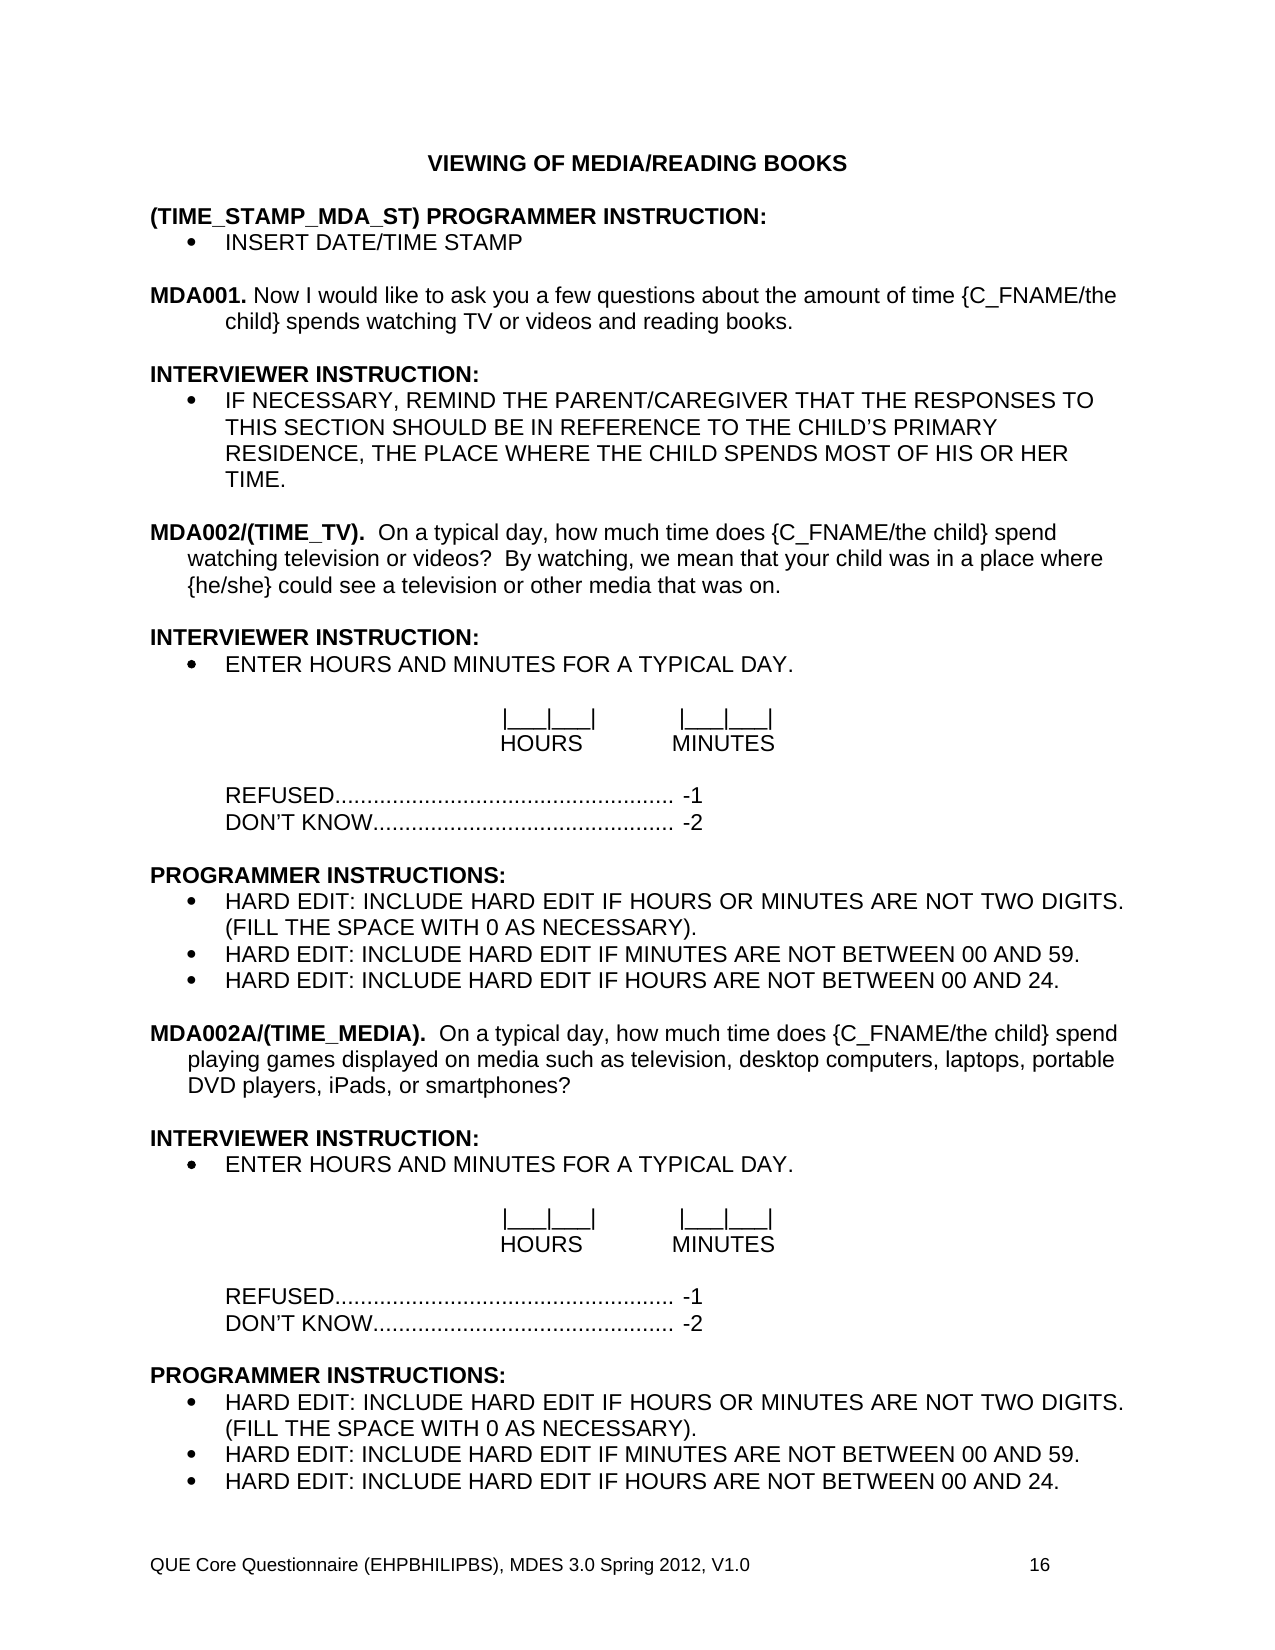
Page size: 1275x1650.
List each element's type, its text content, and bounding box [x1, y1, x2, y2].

text DON’T KNOW -2 [225, 1309, 1125, 1336]
text |___|___| |___|___| [150, 703, 1125, 730]
list HARD EDIT: INCLUDE HARD EDIT IF MINUTES ARE NOT BETWEEN 00 AND 59. [187, 1441, 1125, 1468]
text INTERVIEWER INSTRUCTION: [150, 624, 1125, 651]
text (TIME_STAMP_MDA_ST) PROGRAMMER INSTRUCTION: [150, 203, 1125, 229]
list ENTER HOURS AND MINUTES FOR A TYPICAL DAY. [187, 1151, 1125, 1178]
text INTERVIEWER INSTRUCTION: [150, 1125, 1125, 1151]
list ENTER HOURS AND MINUTES FOR A TYPICAL DAY. [187, 651, 1125, 677]
text MDA002A/(TIME_MEDIA). On a typical day, how much time does {C_FNAME/the child} spend playing games displayed on media such as television, desktop computers, laptops, portable DVD players, iPads, or smartphones? [150, 1020, 1125, 1099]
text MDA001. Now I would like to ask you a few questions about the amount of time {C_FNAME/the child} spends watching TV or videos and reading books. [150, 282, 1125, 334]
list HARD EDIT: INCLUDE HARD EDIT IF HOURS ARE NOT BETWEEN 00 AND 24. [187, 1468, 1125, 1494]
text HOURS MINUTES [150, 1231, 1125, 1257]
list INSERT DATE/TIME STAMP [187, 229, 1125, 255]
list IF NECESSARY, REMIND THE PARENT/CAREGIVER THAT THE RESPONSES TO THIS SECTION SHOULD BE IN REFERENCE TO THE CHILD’S PRIMARY RESIDENCE, THE PLACE WHERE THE CHILD SPENDS MOST OF HIS OR HER TIME. [187, 387, 1125, 493]
list HARD EDIT: INCLUDE HARD EDIT IF HOURS OR MINUTES ARE NOT TWO DIGITS. (FILL THE SPACE WITH 0 AS NECESSARY). [187, 1389, 1125, 1441]
text PROGRAMMER INSTRUCTIONS: [150, 862, 1125, 888]
text REFUSED -1 [225, 1283, 1125, 1309]
text REFUSED -1 [225, 782, 1125, 809]
text PROGRAMMER INSTRUCTIONS: [150, 1362, 1125, 1389]
list HARD EDIT: INCLUDE HARD EDIT IF MINUTES ARE NOT BETWEEN 00 AND 59. [187, 941, 1125, 967]
text MDA002/(TIME_TV). On a typical day, how much time does {C_FNAME/the child} spend watching television or videos? By watching, we mean that your child was in a place where {he/she} could see a television or other media that was on. [150, 519, 1125, 598]
text INTERVIEWER INSTRUCTION: [150, 361, 1125, 387]
text VIEWING OF MEDIA/READING BOOKS [150, 150, 1125, 176]
list HARD EDIT: INCLUDE HARD EDIT IF HOURS OR MINUTES ARE NOT TWO DIGITS. (FILL THE SPACE WITH 0 AS NECESSARY). [187, 888, 1125, 941]
list HARD EDIT: INCLUDE HARD EDIT IF HOURS ARE NOT BETWEEN 00 AND 24. [187, 967, 1125, 993]
text HOURS MINUTES [150, 730, 1125, 756]
text |___|___| |___|___| [150, 1204, 1125, 1231]
text DON’T KNOW -2 [225, 809, 1125, 835]
